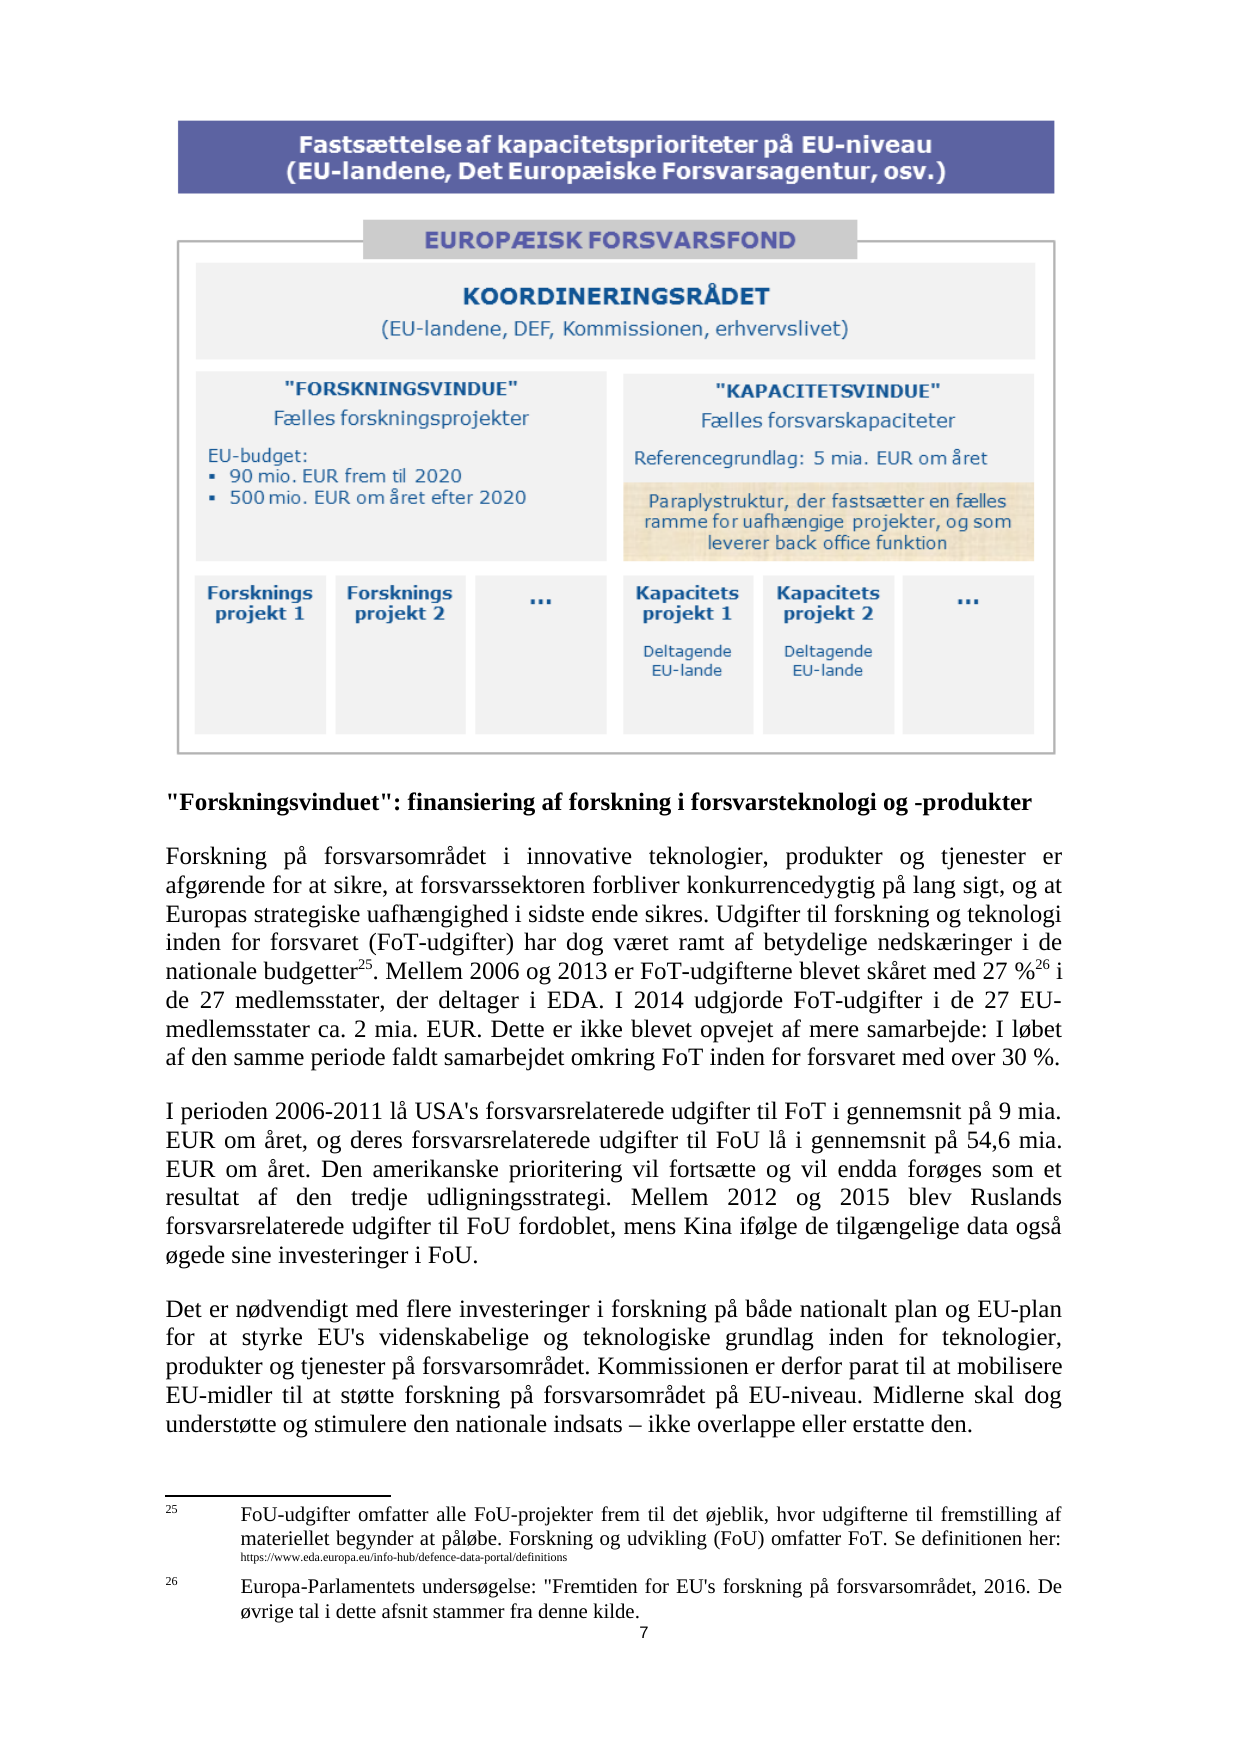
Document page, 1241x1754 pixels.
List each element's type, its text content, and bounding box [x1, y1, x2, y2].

text Forskning på forsvarsområdet i innovative teknologier, produkter og tjenester er afgørende for at sikre, at forsvarssektoren forbliver konkurrencedygtig på lang sigt, og at Europas strategiske uafhængighed i sidste ende sikres. Udgifter til forskning og teknologi inden for forsvaret (FoT-udgifter) har dog været ramt af betydelige nedskæringer i de nationale budgetter. Mellem 2006 og 2013 er FoT-udgifterne blevet skåret med 27 % i de 27 medlemsstater, der deltager i EDA. I 2014 udgjorde FoT-udgifter i de 27 EU-medlemsstater ca. 2 mia. EUR. Dette er ikke blevet opvejet af mere samarbejde: I løbet af den samme periode faldt samarbejdet omkring FoT inden for forsvaret med over 30 %. [165, 841, 1063, 1071]
text "Forskningsvinduet": finansiering af forskning i forsvarsteknologi og -produkter [165, 787, 1063, 816]
text Det er nødvendigt med flere investeringer i forskning på både nationalt plan og EU-plan for at styrke EU's videnskabelige og teknologiske grundlag inden for teknologier, produkter og tjenester på forsvarsområdet. Kommissionen er derfor parat til at mobilisere EU-midler til at støtte forskning på forsvarsområdet på EU-niveau. Midlerne skal dog understøtte og stimulere den nationale indsats – ikke overlappe eller erstatte den. [165, 1294, 1063, 1437]
picture [165, 116, 1063, 763]
text I perioden 2006-2011 lå USA's forsvarsrelaterede udgifter til FoT i gennemsnit på 9 mia. EUR om året, og deres forsvarsrelaterede udgifter til FoU lå i gennemsnit på 54,6 mia. EUR om året. Den amerikanske prioritering vil fortsætte og vil endda forøges som et resultat af den tredje udligningsstrategi. Mellem 2012 og 2015 blev Ruslands forsvarsrelaterede udgifter til FoU fordoblet, mens Kina ifølge de tilgængelige data også øgede sine investeringer i FoU. [165, 1096, 1063, 1269]
